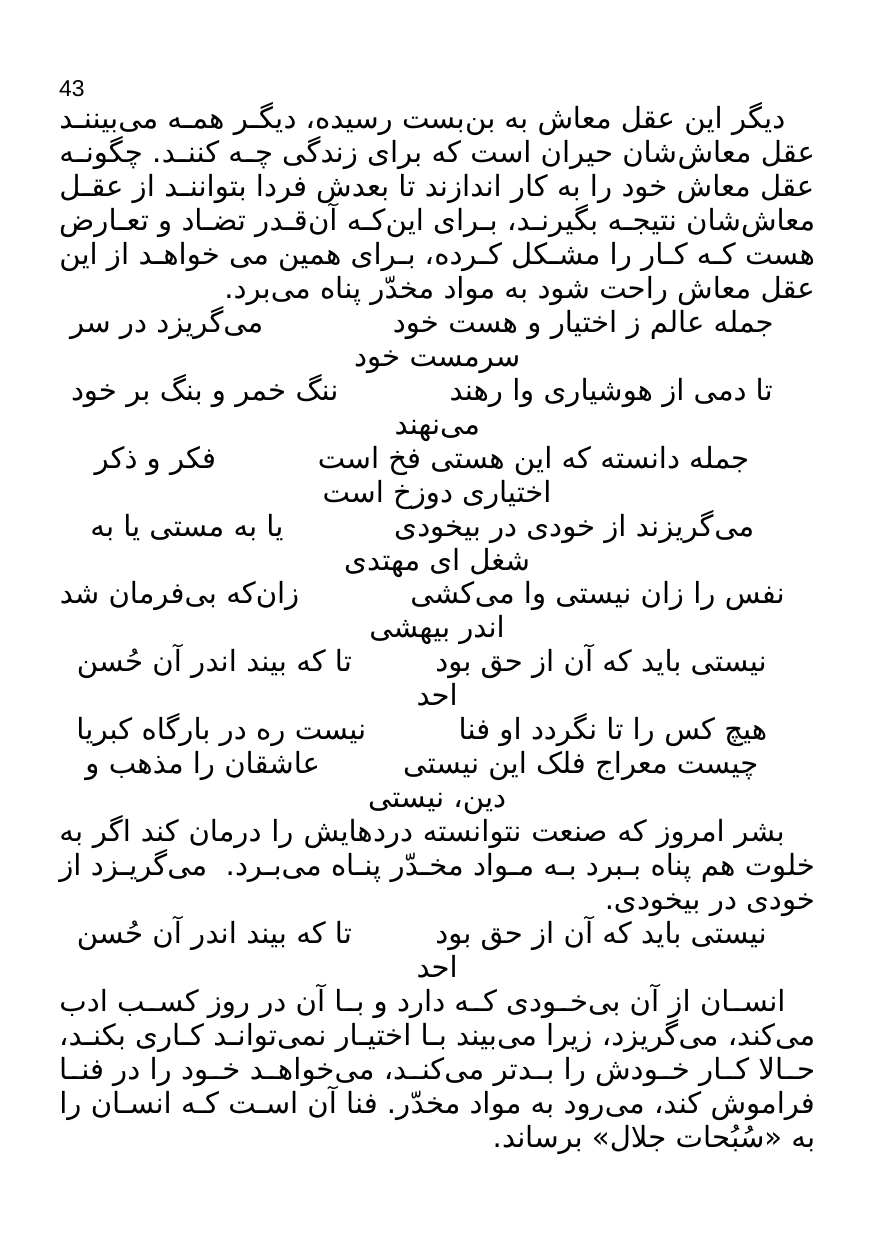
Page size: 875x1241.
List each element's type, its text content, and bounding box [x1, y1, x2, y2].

text هیچ کس را تا نگردد او فنا نیست ره در بارگاه کبریا [59, 713, 815, 747]
text نفس را زان نیستی وا می‌کشی زان‌که بی‌فرمان شد اندر بیهشی [59, 577, 815, 645]
text نیستی باید که آن از حق بود تا که بیند اندر آن حُسن احد [59, 645, 815, 713]
text می‌گریزند از خودی در بیخودی یا به مستی یا به شغل ای مهتدی [59, 509, 815, 577]
text جمله عالم ز اختیار و هست خود می‌گریزد در سر سرمست خود [59, 305, 815, 373]
text بشر امروز که صنعت نتوانسته دردهایش را درمان کند اگر به خلوت هم پناه ببرد به مواد مخدّر پناه می‌برد. می‌گریزد از خودی در بیخودی. [59, 814, 815, 916]
text جمله دانسته که این هستی فخ است فکر و ذکر اختیاری دوزخ است [59, 441, 815, 509]
text انسان از آن بی‌خودی که دارد و با آن در روز کسب ادب می‌کند، می‌گریزد، زیرا می‌بیند با اختیار نمی‌تواند کاری بکند، حالا کار خودش را بدتر می‌کند، می‌خواهد خود را در فنا فراموش کند، می‌رود به مواد مخدّر. فنا آن است که انسان را به «سُبُحات جلال» برساند. [59, 984, 815, 1154]
text نیستی باید که آن از حق بود تا که بیند اندر آن حُسن احد [59, 916, 815, 984]
text تا دمی از هوشیاری وا رهند ننگ خمر و بنگ بر خود می‌نهند [59, 373, 815, 441]
text دیگر این عقل معاش به بن‌بست رسیده، دیگر همه می‌بینند عقل معاش‌شان حیران است که برای زندگی چه کنند. چگونه عقل معاش خود را به کار اندازند تا بعدش فردا بتوانند از عقل معاش‌شان نتیجه بگیرند، برای این‌که آن‌قدر تضاد و تعارض هست که کار را مشکل کرده، برای همین می خواهد از این عقل معاش راحت شود به مواد مخدّر پناه می‌برد. [59, 101, 815, 305]
text چیست معراج فلک این نیستی عاشقان را مذهب و دین، نیستی [59, 747, 815, 814]
